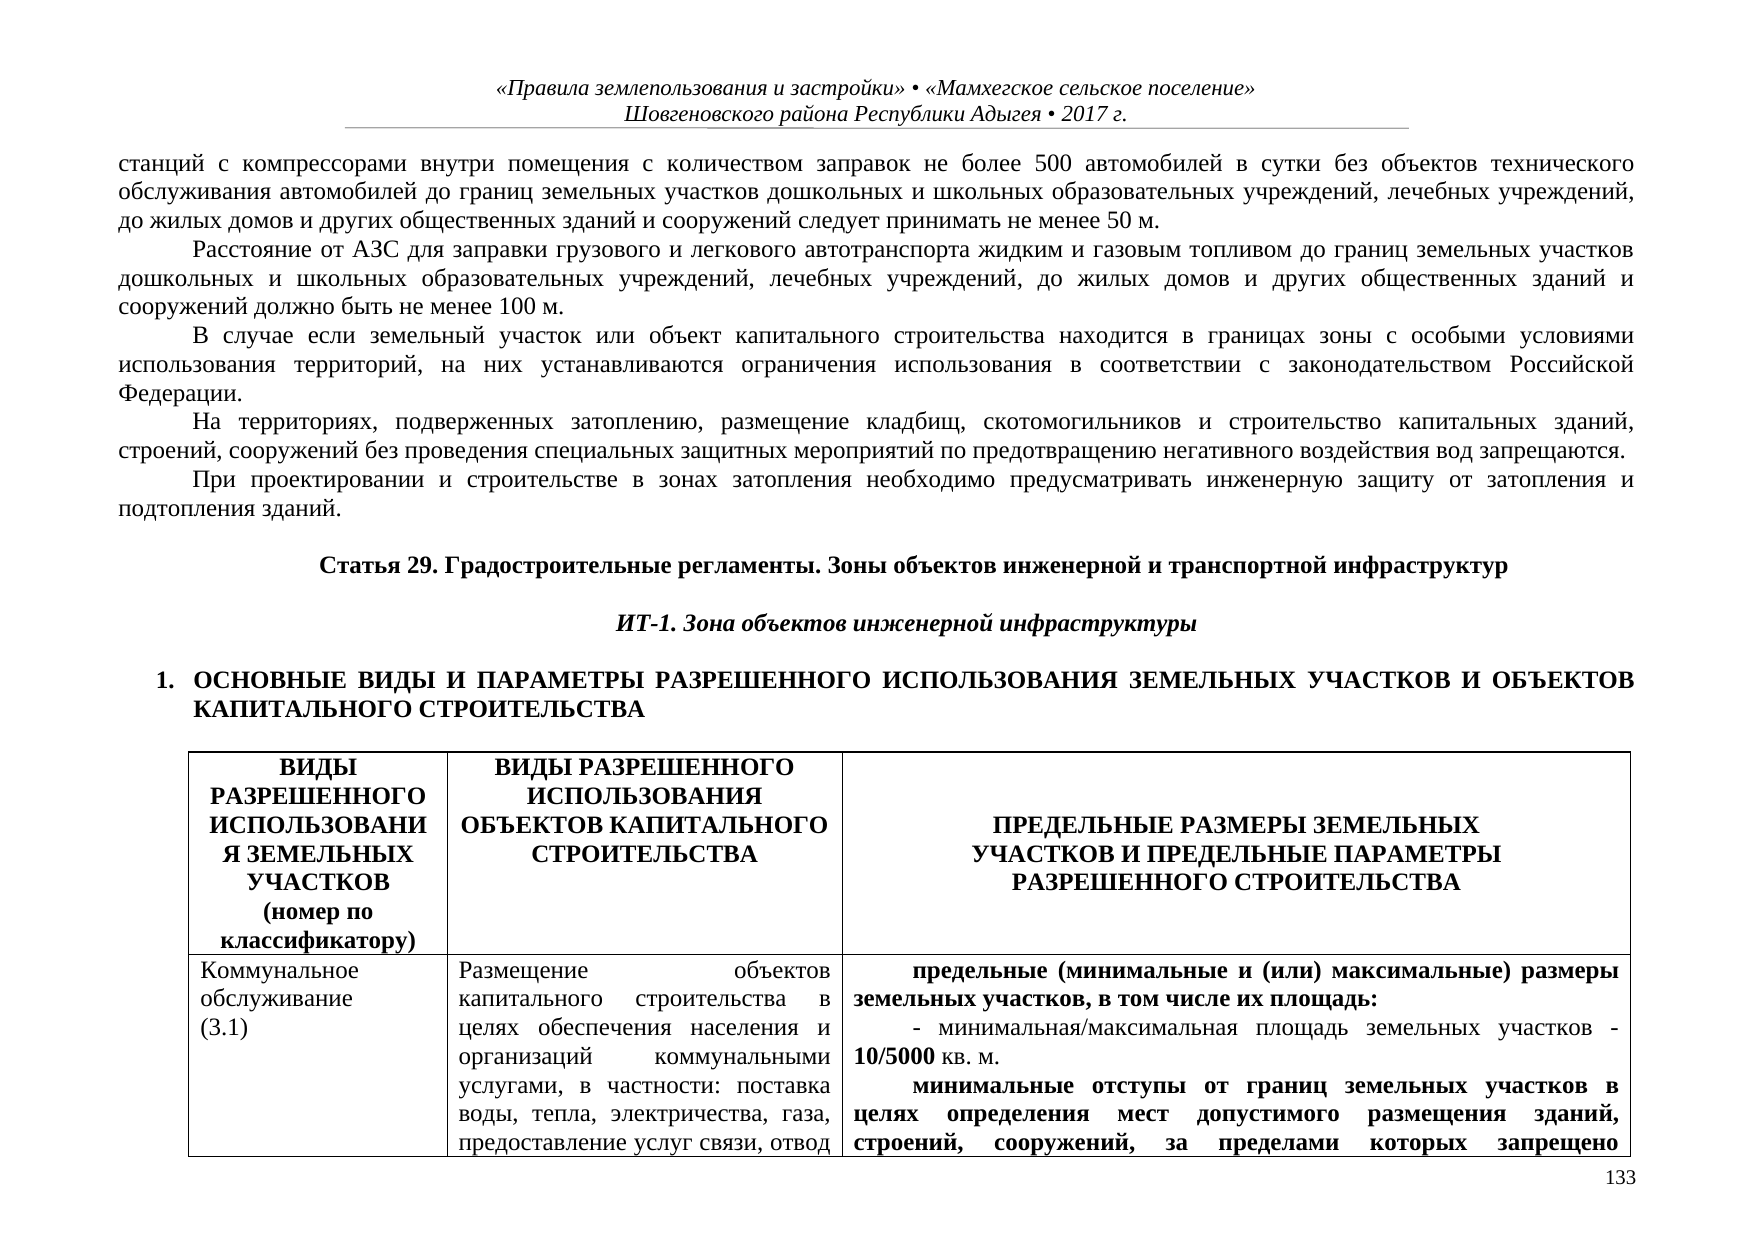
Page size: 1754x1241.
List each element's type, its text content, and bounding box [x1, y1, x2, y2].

table_header ВИДЫ РАЗРЕШЕННОГО ИСПОЛЬЗОВАНИЯ ОБЪЕКТОВ КАПИТАЛЬНОГО СТРОИТЕЛЬСТВА [448, 753, 842, 954]
list ОСНОВНЫЕ ВИДЫ И ПАРАМЕТРЫ РАЗРЕШЕННОГО ИСПОЛЬЗОВАНИЯ ЗЕМЕЛЬНЫХ УЧАСТКОВ И ОБЪЕКТОВ КАПИТАЛЬНОГО СТРОИТЕЛЬСТВА [156, 665, 1636, 723]
text В случае если земельный участок или объект капитального строительства находится в границах зоны с особыми условиями использования территорий, на них устанавливаются ограничения использования в соответствии с законодательством Российской Федерации. [118, 320, 1636, 406]
text На территориях, подверженных затоплению, размещение кладбищ, скотомогильников и строительство капитальных зданий, строений, сооружений без проведения специальных защитных мероприятий по предотвращению негативного воздействия вод запрещаются. [118, 406, 1636, 464]
text Статья 29. Градостроительные регламенты. Зоны объектов инженерной и транспортной инфраструктур [118, 550, 1636, 579]
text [118, 148, 1636, 234]
table_cell Коммунальное обслуживание (3.1) [189, 955, 447, 1156]
table_header ПРЕДЕЛЬНЫЕ РАЗМЕРЫ ЗЕМЕЛЬНЫХ УЧАСТКОВ И ПРЕДЕЛЬНЫЕ ПАРАМЕТРЫ РАЗРЕШЕННОГО СТРОИТЕЛЬСТВА [843, 753, 1630, 954]
text При проектировании и строительстве в зонах затопления необходимо предусматривать инженерную защиту от затопления и подтопления зданий. [118, 464, 1636, 521]
table_header ВИДЫ РАЗРЕШЕННОГО ИСПОЛЬЗОВАНИЯ ЗЕМЕЛЬНЫХ УЧАСТКОВ (номер по классификатору) [189, 753, 447, 954]
text ИТ-1. Зона объектов инженерной инфраструктуры [118, 608, 1636, 636]
text Расстояние от АЗС для заправки грузового и легкового автотранспорта жидким и газовым топливом до границ земельных участков дошкольных и школьных образовательных учреждений, лечебных учреждений, до жилых домов и других общественных зданий и сооружений должно быть не менее 100 м. [118, 234, 1636, 320]
